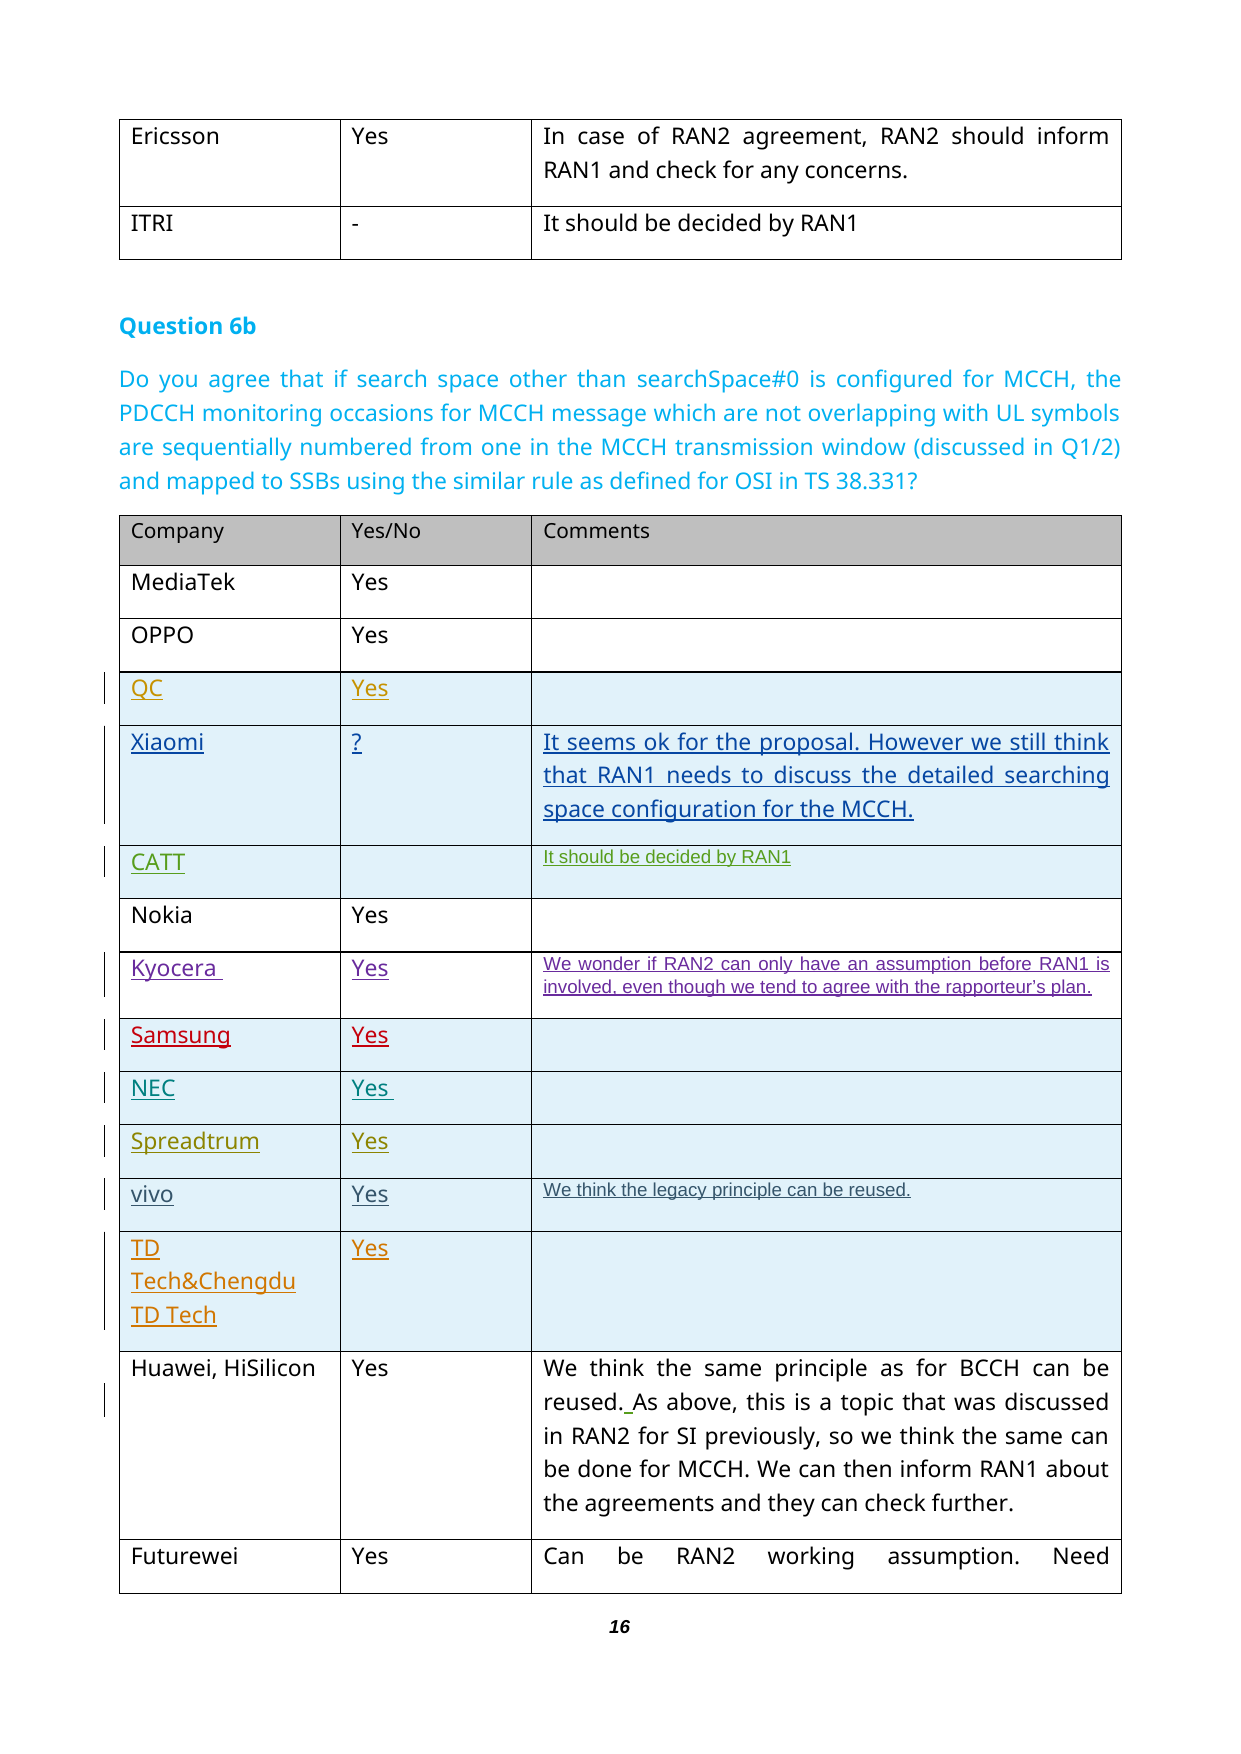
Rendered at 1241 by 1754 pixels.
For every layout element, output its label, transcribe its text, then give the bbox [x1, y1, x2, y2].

table_cell It should be decided by RAN1 [532, 207, 1121, 259]
table_cell Futurewei [120, 1540, 340, 1592]
table_header Comments [532, 516, 1121, 565]
table_cell [532, 899, 1121, 951]
table_cell Nokia [120, 899, 340, 951]
table_cell Yes [341, 899, 531, 951]
table_cell OPPO [120, 619, 340, 671]
table_cell Yes [341, 1352, 531, 1539]
table_header Company [120, 516, 340, 565]
table_cell Yes [341, 619, 531, 671]
table_cell ITRI [120, 207, 340, 259]
table_cell - [341, 207, 531, 259]
text Do you agree that if search space other than searchSpace#0 is configured for MCCH, the PDCCH monitoring occasions for MCCH message which are not overlapping with UL symbols are sequentially numbered from one in the MCCH transmission window (discussed in Q1/2) and mapped to SSBs using the similar rule as defined for OSI in TS 38.331? [119, 363, 1121, 496]
table_cell [120, 953, 340, 1018]
table_cell [532, 953, 1121, 1018]
table_cell [341, 953, 531, 1018]
table_cell Huawei, HiSilicon [120, 1352, 340, 1539]
table_cell Yes [341, 120, 531, 206]
table_cell Yes [341, 1540, 531, 1592]
table_cell MediaTek [120, 566, 340, 618]
table_cell We think the same principle as for BCCH can be reused.As above, this is a topic that was discussed in RAN2 for SI previously, so we think the same can be done for MCCH. We can then inform RAN1 about the agreements and they can check further. [532, 1352, 1121, 1539]
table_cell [532, 1540, 1121, 1592]
table_cell Yes [341, 566, 531, 618]
table_cell Ericsson [120, 120, 340, 206]
table_cell In case of RAN2 agreement, RAN2 should inform RAN1 and check for any concerns. [532, 120, 1121, 206]
subtitle Question 6b [119, 310, 1121, 341]
table_cell [532, 619, 1121, 671]
table_header Yes/No [341, 516, 531, 565]
table_cell [532, 566, 1121, 618]
